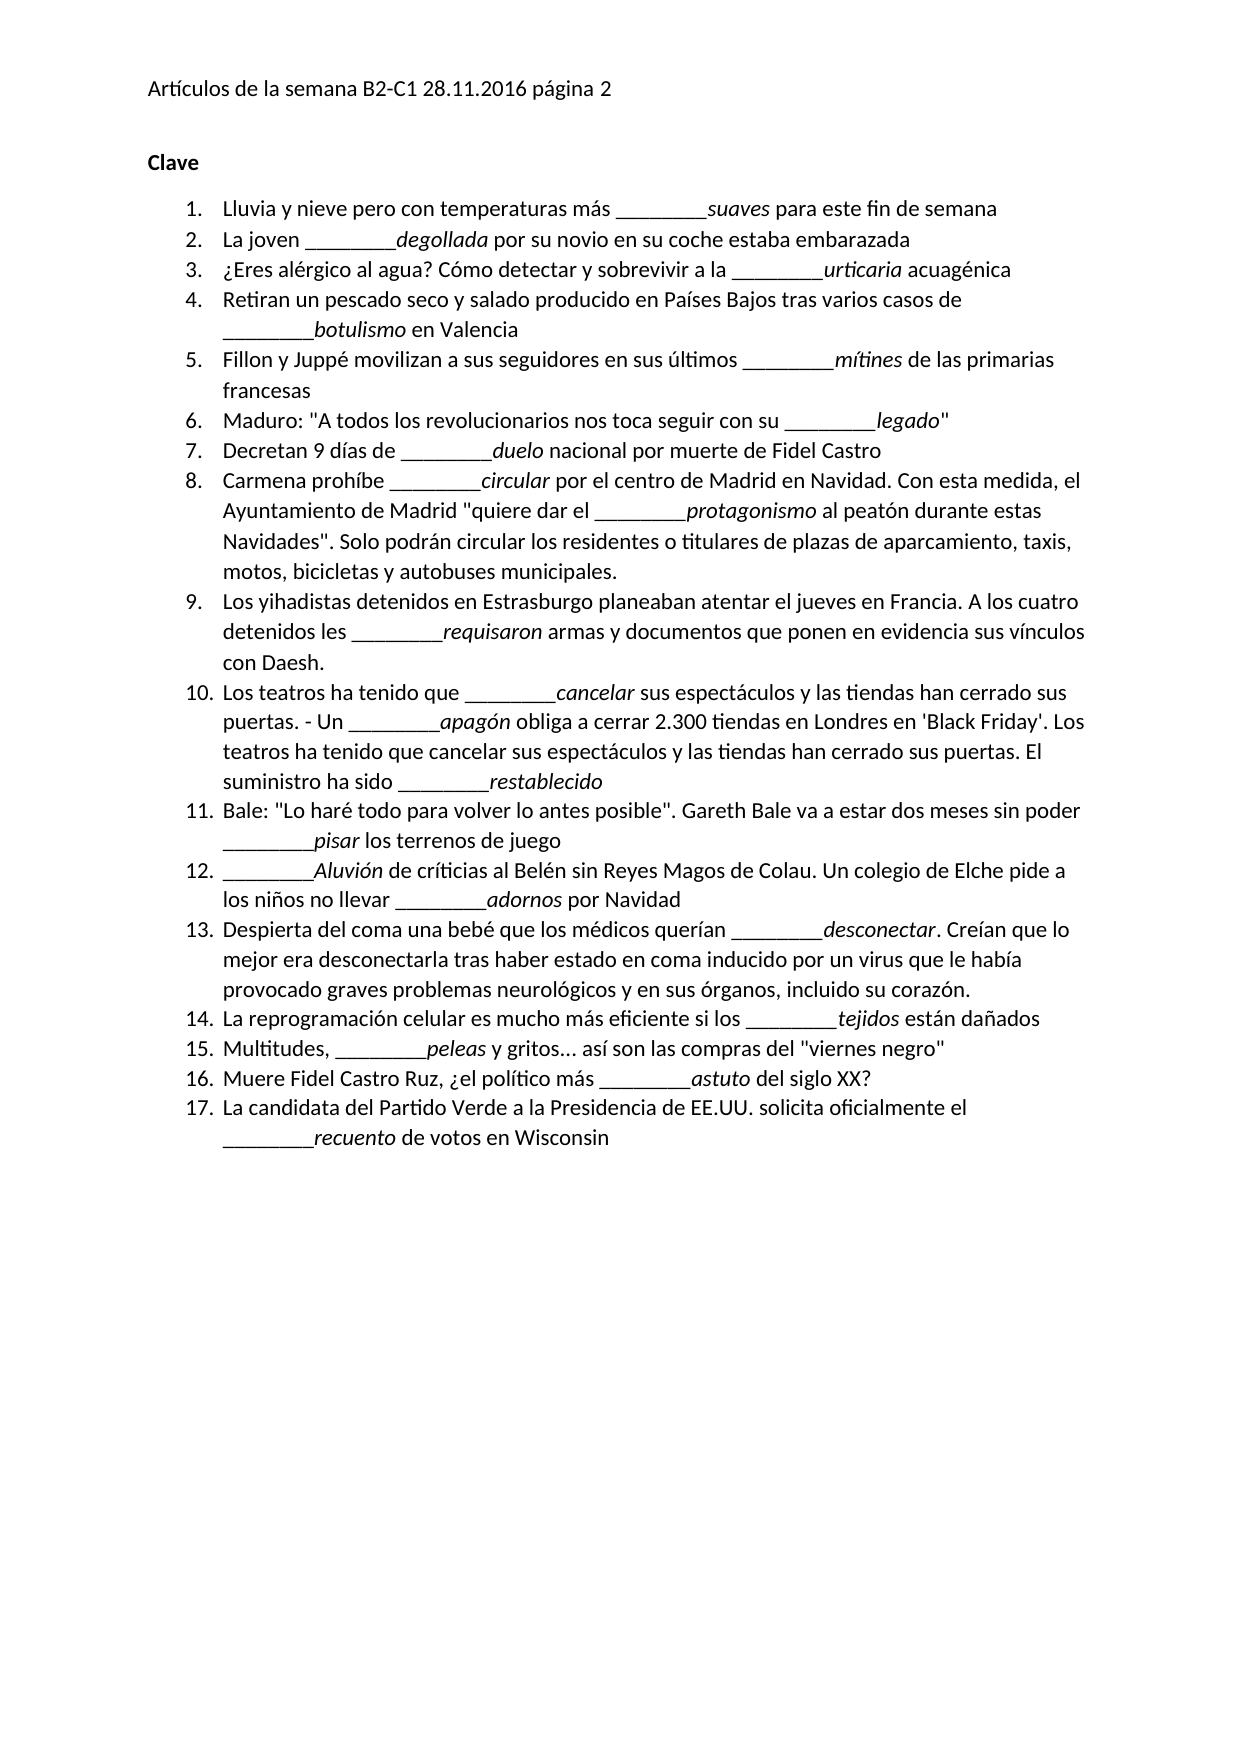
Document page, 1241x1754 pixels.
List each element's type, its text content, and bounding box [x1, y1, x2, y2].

list ¿Eres alérgico al agua? Cómo detectar y sobrevivir a la ________urticaria acuagénica [185, 255, 1093, 283]
list Fillon y Juppé movilizan a sus seguidores en sus últimos ________mítines de las primarias francesas [185, 346, 1093, 404]
list Muere Fidel Castro Ruz, ¿el político más ________astuto del siglo XX? [185, 1064, 1093, 1092]
list Lluvia y nieve pero con temperaturas más ________suaves para este fin de semana [185, 194, 1093, 222]
list Los teatros ha tenido que ________cancelar sus espectáculos y las tiendas han cerrado sus puertas. - Un ________apagón obliga a cerrar 2.300 tiendas en Londres en 'Black Friday'. Los teatros ha tenido que cancelar sus espectáculos y las tiendas han cerrado sus puertas. El suministro ha sido ________restablecido [185, 678, 1093, 795]
list Bale: "Lo haré todo para volver lo antes posible". Gareth Bale va a estar dos meses sin poder ________pisar los terrenos de juego [185, 797, 1093, 854]
list Multitudes, ________peleas y gritos... así son las compras del "viernes negro" [185, 1034, 1093, 1062]
list Despierta del coma una bebé que los médicos querían ________desconectar. Creían que lo mejor era desconectarla tras haber estado en coma inducido por un virus que le había provocado graves problemas neurológicos y en sus órganos, incluido su corazón. [185, 915, 1093, 1003]
list Retiran un pescado seco y salado producido en Países Bajos tras varios casos de ________botulismo en Valencia [185, 285, 1093, 343]
list Maduro: "A todos los revolucionarios nos toca seguir con su ________legado" [185, 406, 1093, 434]
list La reprogramación celular es mucho más eficiente si los ________tejidos están dañados [185, 1004, 1093, 1032]
list La joven ________degollada por su novio en su coche estaba embarazada [185, 225, 1093, 253]
list Los yihadistas detenidos en Estrasburgo planeaban atentar el jueves en Francia. A los cuatro detenidos les ________requisaron armas y documentos que ponen en evidencia sus vínculos con Daesh. [185, 587, 1093, 676]
list La candidata del Partido Verde a la Presidencia de EE.UU. solicita oficialmente el ________recuento de votos en Wisconsin [185, 1093, 1093, 1151]
list ________Aluvión de críticias al Belén sin Reyes Magos de Colau. Un colegio de Elche pide a los niños no llevar ________adornos por Navidad [185, 856, 1093, 914]
list Decretan 9 días de ________duelo nacional por muerte de Fidel Castro [185, 436, 1093, 464]
list Carmena prohíbe ________circular por el centro de Madrid en Navidad. Con esta medida, el Ayuntamiento de Madrid "quiere dar el ________protagonismo al peatón durante estas Navidades". Solo podrán circular los residentes o titulares de plazas de aparcamiento, taxis, motos, bicicletas y autobuses municipales. [185, 466, 1093, 585]
text Clave [148, 148, 1093, 176]
